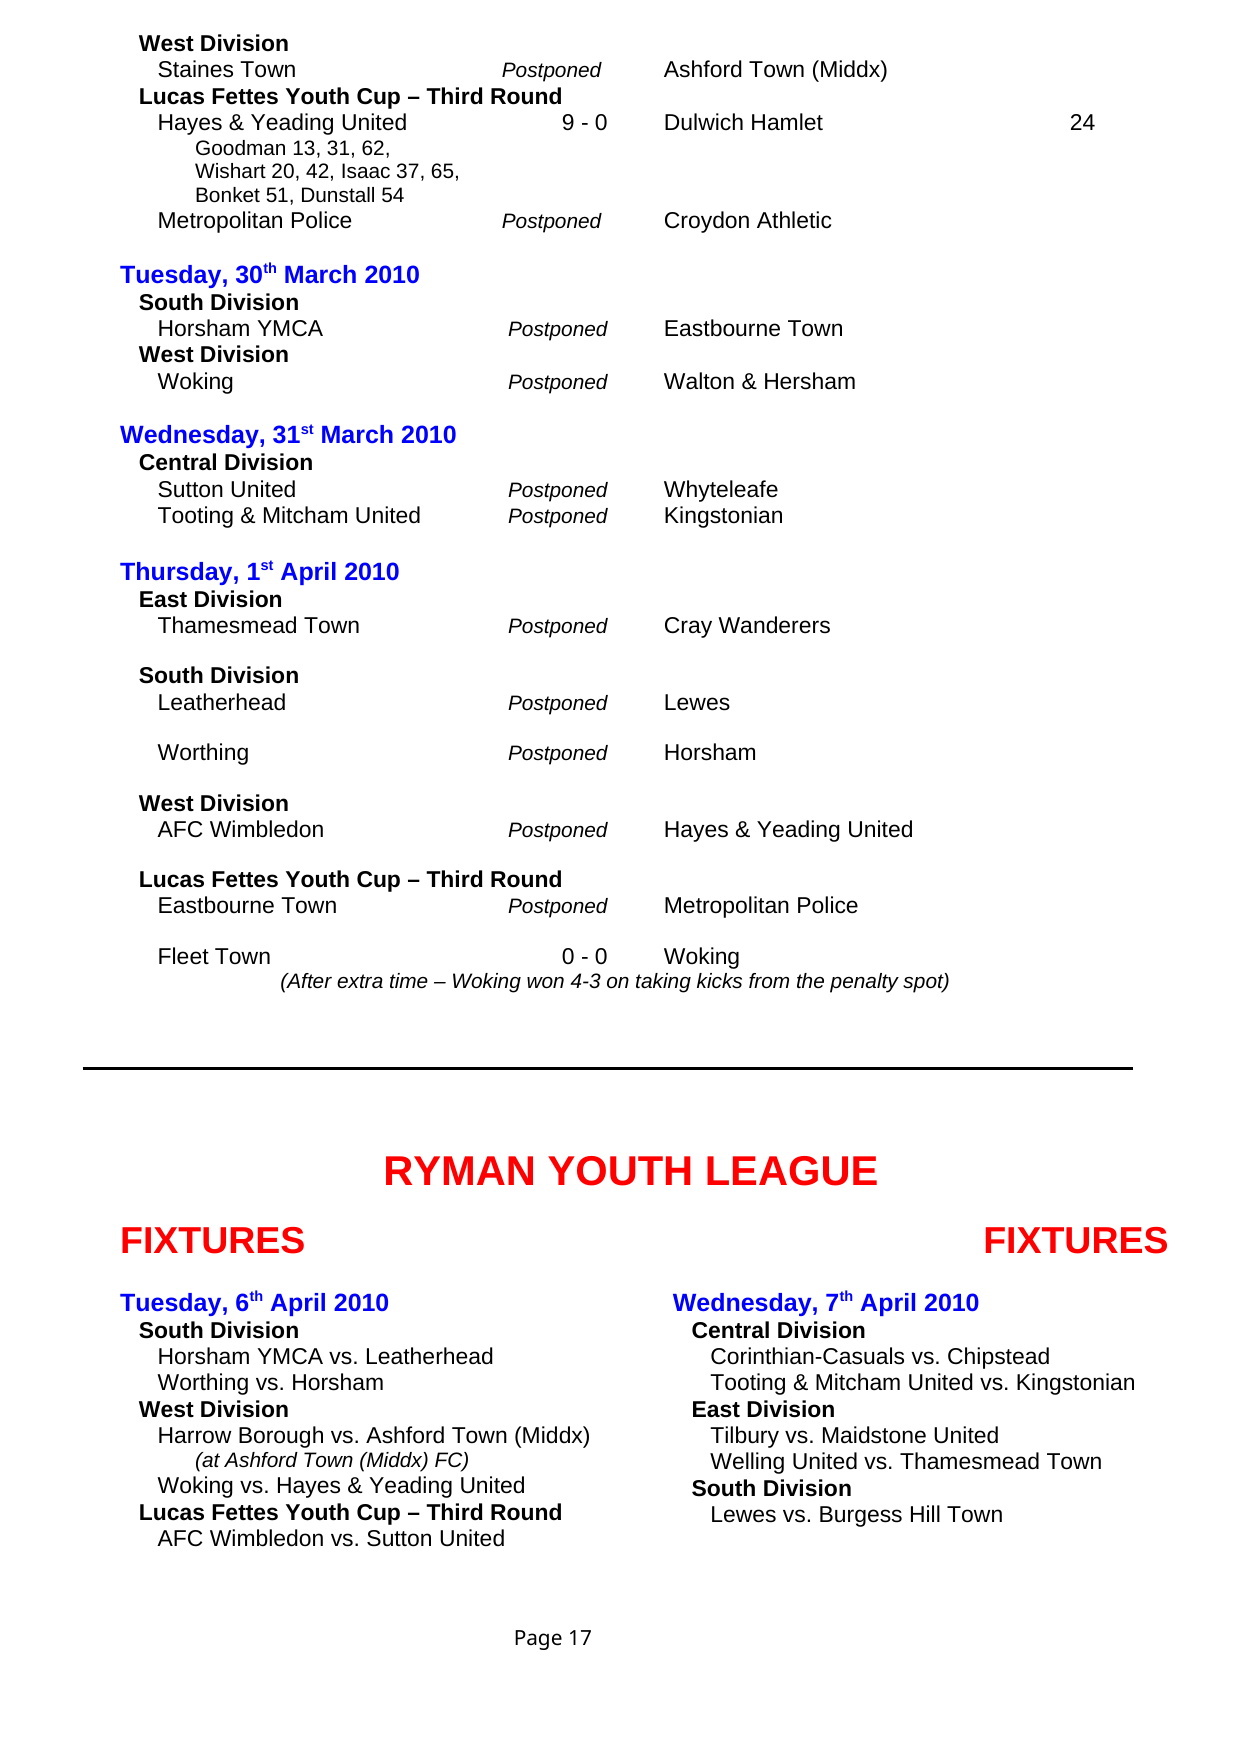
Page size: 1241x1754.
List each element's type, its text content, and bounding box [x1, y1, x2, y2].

text South Division [139, 1317, 598, 1343]
text West Division [139, 1396, 598, 1422]
text AFC Postponed Hayes & Yeading United [157, 816, 1150, 842]
text Harrow Borough vs. (Middx) (at (Middx) FC) [157, 1422, 598, 1472]
text Lucas Fettes Youth Cup – Third Round [139, 1499, 598, 1525]
text Wednesday, 31st March 2010 [120, 421, 1141, 449]
text Sutton United Postponed Whyteleafe [157, 476, 1150, 502]
text Postponed Walton & Hersham [157, 368, 1150, 394]
text FIXTURES FIXTURES [120, 1218, 1141, 1261]
text Central Division [139, 449, 1150, 476]
text Tooting & Mitcham United Postponed Kingstonian [157, 502, 1150, 528]
text vs. Horsham [157, 1369, 598, 1396]
text Horsham YMCA vs. Leatherhead [157, 1343, 598, 1369]
text Tilbury vs. United [710, 1422, 1150, 1448]
text Horsham YMCA Postponed [157, 315, 1150, 341]
text Lewes vs. [710, 1501, 1150, 1527]
text Wishart 20, 42, Isaac 37, 65, [195, 159, 1150, 183]
text South Division [139, 289, 1150, 315]
text Thursday, 1st April 2010 [120, 557, 1141, 586]
text East Division [139, 586, 1150, 612]
text Tooting & Mitcham United vs. Kingstonian [710, 1369, 1150, 1396]
text 0 - 0 [157, 943, 1141, 969]
text Corinthian-Casuals vs. Chipstead [710, 1343, 1150, 1369]
text West Division [139, 789, 1150, 816]
text South Division [691, 1475, 1150, 1501]
text (After extra time – won 4-3 on taking kicks from the penalty spot) [195, 969, 1036, 993]
text RYMAN YOUTH LEAGUE [120, 1146, 1141, 1194]
text Leatherhead Postponed Lewes [157, 689, 1150, 715]
text East Division [691, 1396, 1150, 1422]
text Postponed (Middx) [157, 56, 1150, 83]
text South Division [139, 662, 1150, 689]
text West Division [139, 341, 1150, 368]
text AFC vs. Sutton United [157, 1525, 589, 1551]
text Tuesday, 30th March 2010 [120, 260, 1141, 289]
text Bonket 51, Dunstall 54 [195, 183, 1150, 207]
text Postponed Horsham [157, 739, 1150, 766]
text Hayes & Yeading United 9 - 0 Dulwich Hamlet 24 [157, 109, 1150, 135]
text Tuesday, 6th April 2010 [120, 1288, 598, 1317]
text Welling United vs. [710, 1448, 1150, 1475]
text Postponed Metropolitan Police [157, 892, 1150, 919]
text Postponed Cray Wanderers [157, 612, 1150, 638]
text Goodman 13, 31, 62, [195, 135, 1150, 159]
text Lucas Fettes Youth Cup – Third Round [139, 83, 1150, 109]
text Lucas Fettes Youth Cup – Third Round [139, 866, 1150, 892]
text West Division [139, 30, 1150, 56]
text Wednesday, 7th April 2010 [673, 1288, 1150, 1317]
text Metropolitan Police Postponed Croydon Athletic [157, 207, 1150, 234]
text Central Division [691, 1317, 1150, 1343]
text vs. Hayes & Yeading United [157, 1472, 598, 1499]
